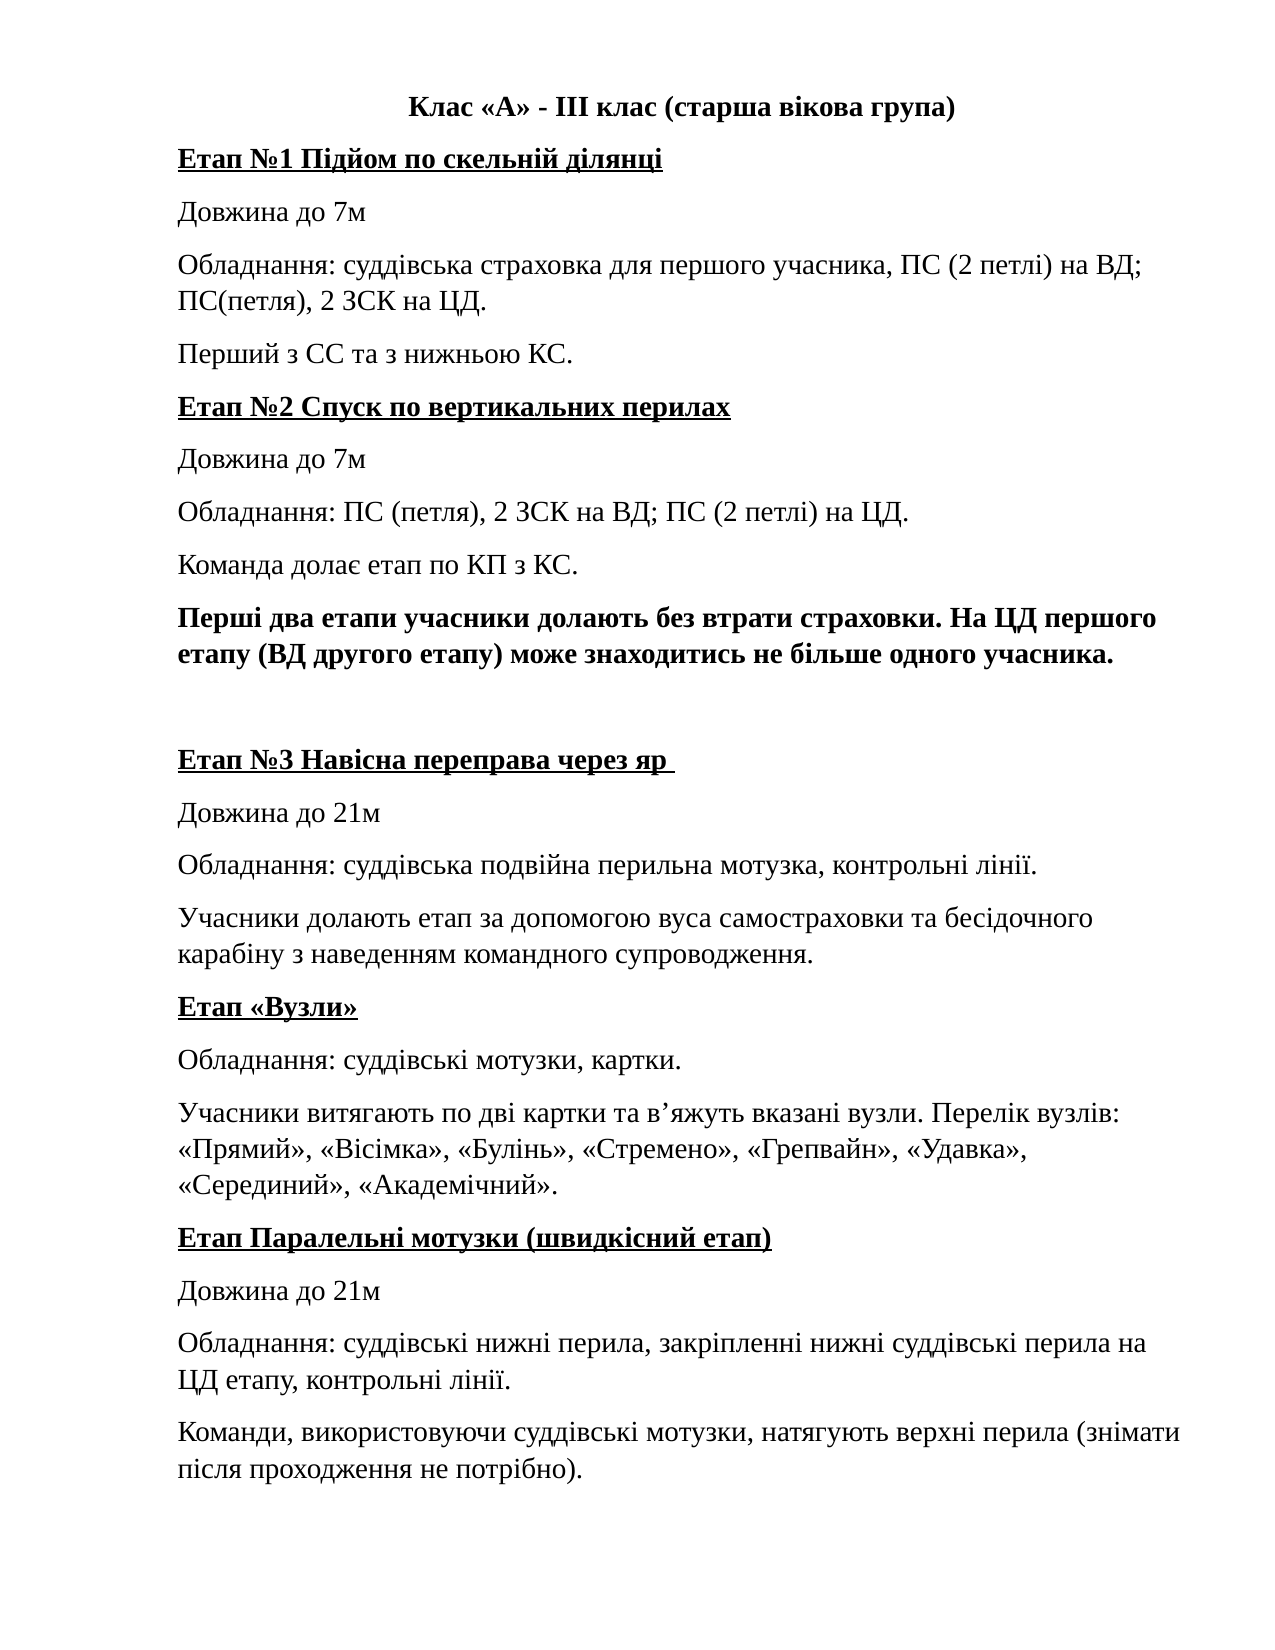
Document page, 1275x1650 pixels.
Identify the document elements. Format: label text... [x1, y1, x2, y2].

text Перший з СС та з нижньою КС. [177, 336, 1186, 369]
text Етап «Вузли» [177, 989, 1186, 1023]
text Клас «А» - ІІІ клас (старша вікова група) [177, 89, 1186, 122]
text Перші два етапи учасники долають без втрати страховки. На ЦД першого етапу (ВД другого етапу) може знаходитись не більше одного учасника. [177, 600, 1186, 670]
text Етап Паралельні мотузки (швидкісний етап) [177, 1220, 1186, 1253]
text Команда долає етап по КП з КС. [177, 547, 1186, 581]
text Обладнання: суддівська подвійна перильна мотузка, контрольні лінії. [177, 847, 1186, 881]
text Учасники долають етап за допомогою вуса самостраховки та бесідочного карабіну з наведенням командного супроводження. [177, 900, 1186, 970]
text Довжина до 21м [177, 1273, 1186, 1306]
text Етап №1 Підйом по скельній ділянці [177, 141, 1186, 175]
text Довжина до 7м [177, 194, 1186, 228]
text Обладнання: ПС (петля), 2 ЗСК на ВД; ПС (2 петлі) на ЦД. [177, 494, 1186, 528]
text Обладнання: суддівські нижні перила, закріпленні нижні суддівські перила на ЦД етапу, контрольні лінії. [177, 1326, 1186, 1395]
text Етап №3 Навісна переправа через яр [177, 742, 1186, 775]
text Обладнання: суддівська страховка для першого учасника, ПС (2 петлі) на ВД; ПС(петля), 2 ЗСК на ЦД. [177, 247, 1186, 317]
text Учасники витягають по дві картки та в’яжуть вказані вузли. Перелік вузлів: «Прямий», «Вісімка», «Булінь», «Стремено», «Грепвайн», «Удавка», «Серединий», «Академічний». [177, 1095, 1186, 1201]
text Команди, використовуючи суддівські мотузки, натягують верхні перила (знімати після проходження не потрібно). [177, 1414, 1186, 1484]
text Довжина до 7м [177, 442, 1186, 475]
text Обладнання: суддівські мотузки, картки. [177, 1042, 1186, 1076]
text Довжина до 21м [177, 795, 1186, 828]
text Етап №2 Спуск по вертикальних перилах [177, 389, 1186, 422]
